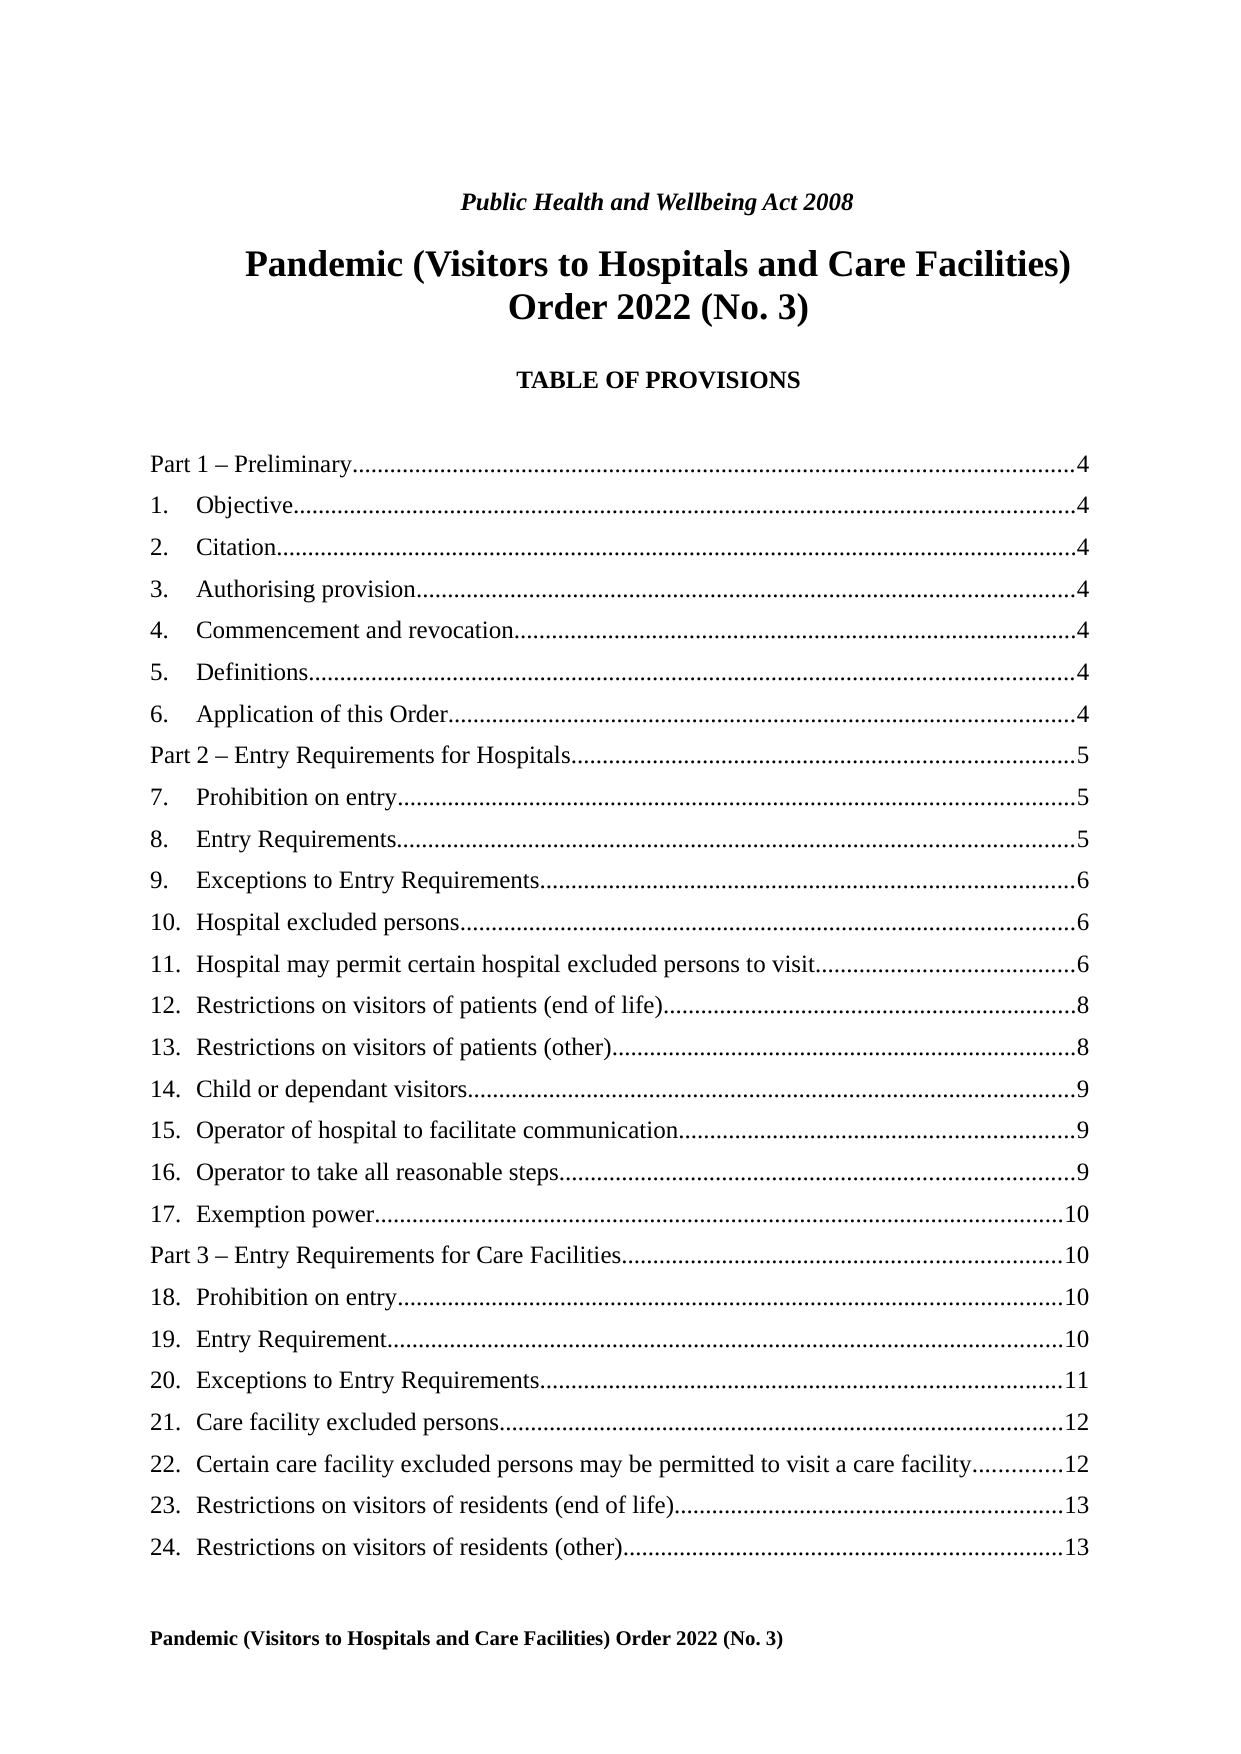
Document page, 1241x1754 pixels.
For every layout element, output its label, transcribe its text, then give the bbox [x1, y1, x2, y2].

text Part 3 – Entry Requirements for Care Facilities 10 [150, 1240, 1093, 1269]
text 2. Citation 4 [150, 532, 1093, 561]
text 13. Restrictions on visitors of patients (other) 8 [150, 1032, 1093, 1061]
text 14. Child or dependant visitors 9 [150, 1074, 1093, 1103]
text 17. Exemption power 10 [150, 1199, 1093, 1228]
text 9. Exceptions to Entry Requirements 6 [150, 865, 1093, 894]
text 21. Care facility excluded persons 12 [150, 1407, 1093, 1436]
text 23. Restrictions on visitors of residents (end of life) 13 [150, 1490, 1093, 1519]
text 1. Objective 4 [150, 490, 1093, 519]
text 20. Exceptions to Entry Requirements 11 [150, 1365, 1093, 1394]
text TABLE OF PROVISIONS [224, 365, 1093, 394]
text 6. Application of this Order 4 [150, 699, 1093, 728]
text 11. Hospital may permit certain hospital excluded persons to visit 6 [150, 949, 1093, 978]
text 12. Restrictions on visitors of patients (end of life) 8 [150, 990, 1093, 1019]
text Pandemic (Visitors to Hospitals and Care Facilities) Order 2022 (No. 3) [224, 242, 1093, 328]
text Public Health and Wellbeing Act 2008 [224, 187, 1093, 217]
text 5. Definitions 4 [150, 657, 1093, 686]
text 18. Prohibition on entry 10 [150, 1282, 1093, 1311]
text 4. Commencement and revocation 4 [150, 615, 1093, 644]
text 10. Hospital excluded persons 6 [150, 907, 1093, 936]
text 16. Operator to take all reasonable steps 9 [150, 1157, 1093, 1186]
text 3. Authorising provision 4 [150, 574, 1093, 603]
text 24. Restrictions on visitors of residents (other) 13 [150, 1532, 1093, 1561]
text 15. Operator of hospital to facilitate communication 9 [150, 1115, 1093, 1144]
text 7. Prohibition on entry 5 [150, 782, 1093, 811]
text Part 2 – Entry Requirements for Hospitals 5 [150, 740, 1093, 769]
text 8. Entry Requirements 5 [150, 824, 1093, 853]
text 19. Entry Requirement 10 [150, 1324, 1093, 1353]
text 22. Certain care facility excluded persons may be permitted to visit a care facility 12 [150, 1449, 1093, 1478]
text Part 1 – Preliminary 4 [150, 449, 1093, 478]
